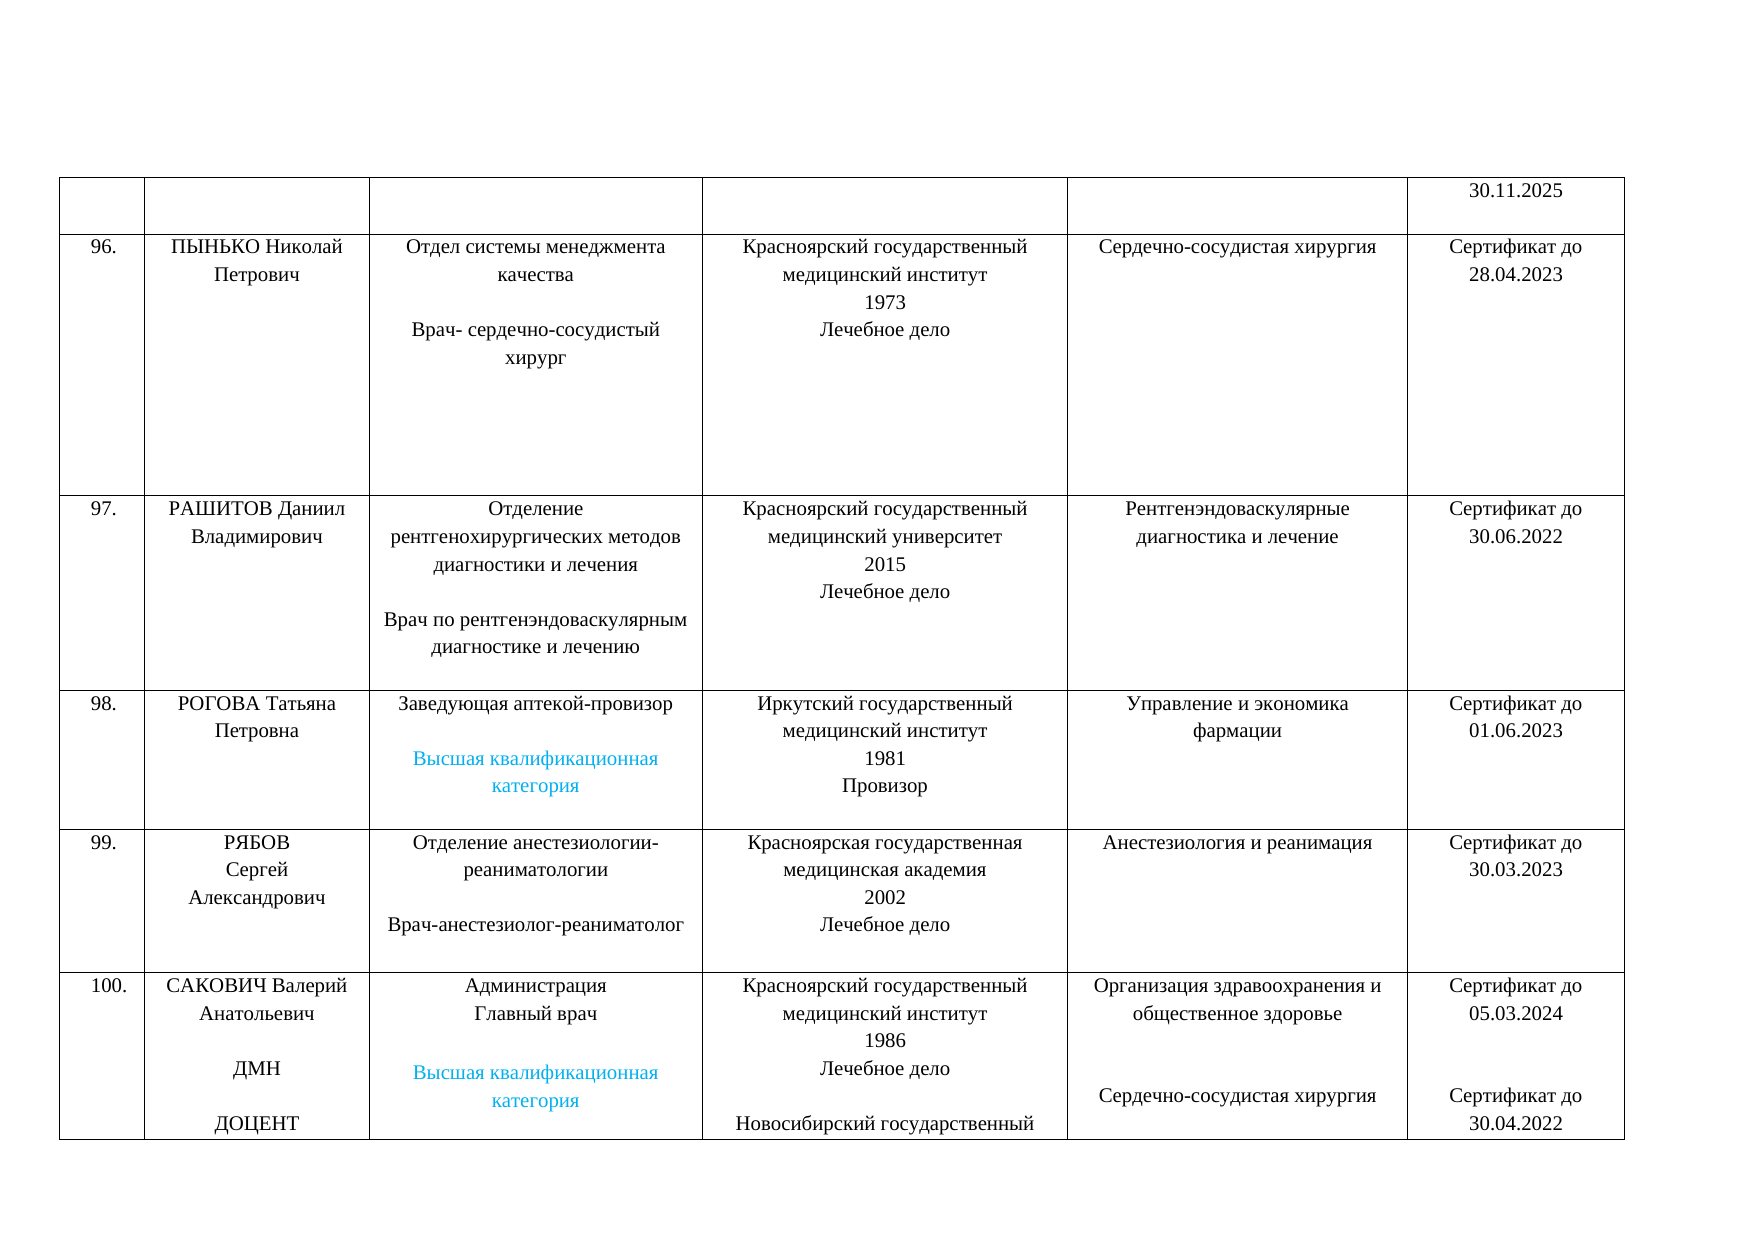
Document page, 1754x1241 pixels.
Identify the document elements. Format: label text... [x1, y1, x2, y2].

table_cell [145, 178, 369, 233]
table_cell Отделение рентгенохирургических методов диагностики и лечения Врач по рентгенэндоваскулярным диагностике и лечению [370, 496, 702, 689]
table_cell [1408, 178, 1624, 233]
table_cell [60, 973, 144, 1139]
table_cell Сертификат до 30.06.2022 [1408, 496, 1624, 689]
table_cell [60, 496, 144, 689]
table_cell Сердечно-сосудистая хирургия [1068, 235, 1407, 495]
table_cell [60, 178, 144, 233]
table_cell Рентгенэндоваскулярные диагностика и лечение [1068, 496, 1407, 689]
table_cell Иркутский государственный медицинский институт 1981 Провизор [703, 691, 1067, 828]
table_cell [1408, 973, 1624, 1139]
table_cell Красноярский государственный медицинский университет 2015 Лечебное дело [703, 496, 1067, 689]
table_cell [60, 235, 144, 495]
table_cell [703, 973, 1067, 1139]
table_cell Красноярская государственная медицинская академия 2002 Лечебное дело [703, 830, 1067, 972]
table_cell Отдел системы менеджмента качества Врач- сердечно-сосудистый хирург [370, 235, 702, 495]
table_cell ПЫНЬКО Николай Петрович [145, 235, 369, 495]
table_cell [370, 178, 702, 233]
table_cell РОГОВА Татьяна Петровна [145, 691, 369, 828]
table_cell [145, 973, 369, 1139]
table_cell РАШИТОВ Даниил Владимирович [145, 496, 369, 689]
table_cell Анестезиология и реанимация [1068, 830, 1407, 972]
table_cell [1068, 178, 1407, 233]
table_cell Отделение анестезиологии-реаниматологии Врач-анестезиолог-реаниматолог [370, 830, 702, 972]
table_cell [60, 691, 144, 828]
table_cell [703, 178, 1067, 233]
table_cell Сертификат до 28.04.2023 [1408, 235, 1624, 495]
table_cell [370, 973, 702, 1139]
table_cell Сертификат до 30.03.2023 [1408, 830, 1624, 972]
table_cell Заведующая аптекой-провизор Высшая квалификационная категория [370, 691, 702, 828]
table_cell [1068, 973, 1407, 1139]
table_cell Красноярский государственный медицинский институт 1973 Лечебное дело [703, 235, 1067, 495]
table_cell Управление и экономика фармации [1068, 691, 1407, 828]
table_cell Сертификат до 01.06.2023 [1408, 691, 1624, 828]
table_cell [60, 830, 144, 972]
table_cell РЯБОВ Сергей Александрович [145, 830, 369, 972]
